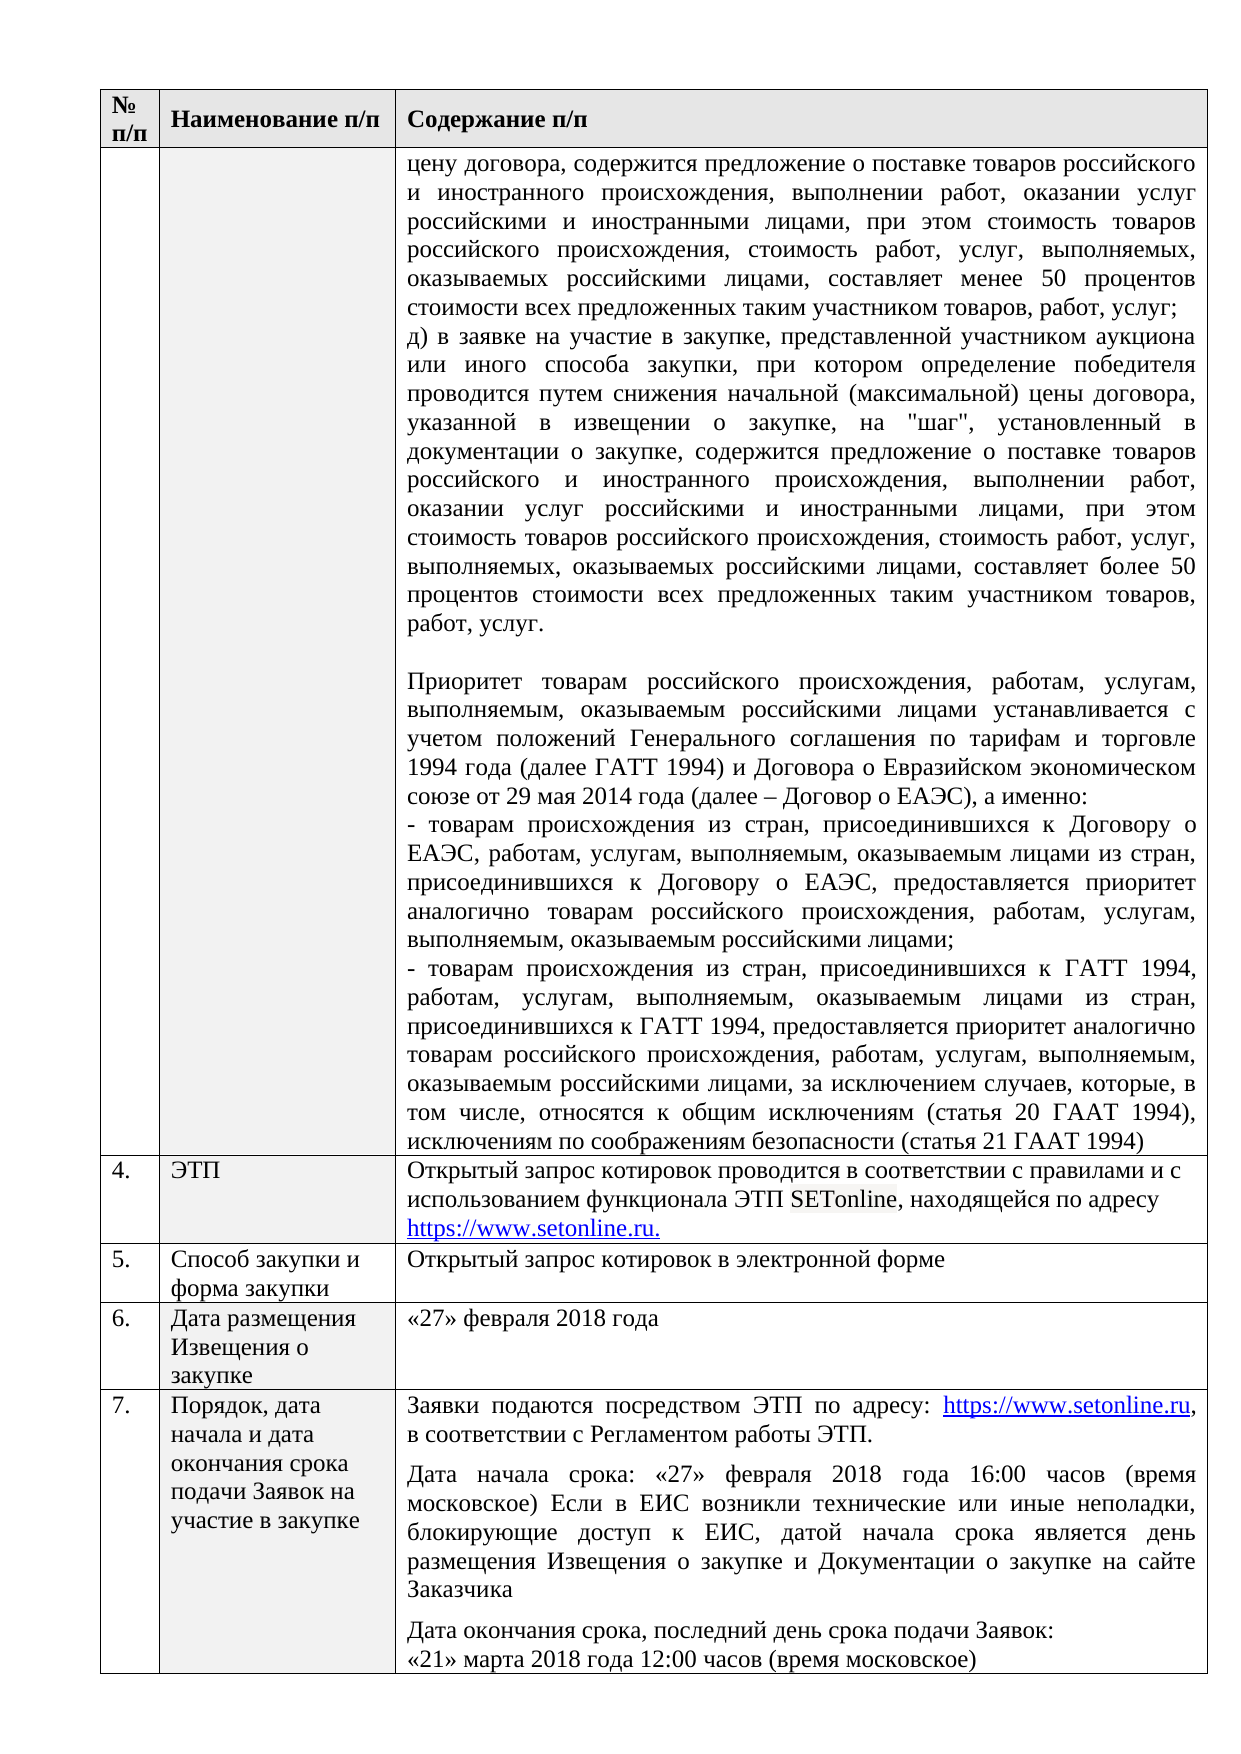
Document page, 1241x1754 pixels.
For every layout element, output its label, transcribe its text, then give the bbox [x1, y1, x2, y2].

table_cell Открытый запрос котировок проводится в соответствии с правилами и с использованием функционала ЭТП SETonline, находящейся по адресу https://www.setonline.ru. [396, 1156, 1207, 1243]
table_cell «27» февраля 2018 года [396, 1303, 1207, 1389]
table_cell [160, 148, 395, 1154]
table_header Содержание п/п [396, 90, 1207, 147]
table_header Наименование п/п [160, 90, 395, 147]
table_cell [101, 1303, 159, 1389]
table_cell ЭТП [160, 1156, 395, 1243]
table_cell Дата размещения Извещения о закупке [160, 1303, 395, 1389]
table_cell [101, 1244, 159, 1302]
table_cell [101, 1156, 159, 1243]
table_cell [396, 148, 1207, 1154]
table_cell Заявки подаются посредством ЭТП по адресу: https://www.setonline.ru, в соответствии с Регламентом работы ЭТП. Дата начала срока: «27» февраля 2018 года 16:00 часов (время московское) Если в ЕИС возникли технические или иные неполадки, блокирующие доступ к ЕИС, датой начала срока является день размещения Извещения о закупке и Документации о закупке на сайте Заказчика Дата окончания срока, последний день срока подачи Заявок: «21» марта 2018 года 12:00 часов (время московское) [396, 1390, 1207, 1673]
table_cell [101, 1390, 159, 1673]
table_header № п/п [101, 90, 159, 147]
table_cell Способ закупки и форма закупки [160, 1244, 395, 1302]
table_cell [101, 148, 159, 1154]
table_cell Порядок, дата начала и дата окончания срока подачи Заявок на участие в закупке [160, 1390, 395, 1673]
table_cell Открытый запрос котировок в электронной форме [396, 1244, 1207, 1302]
